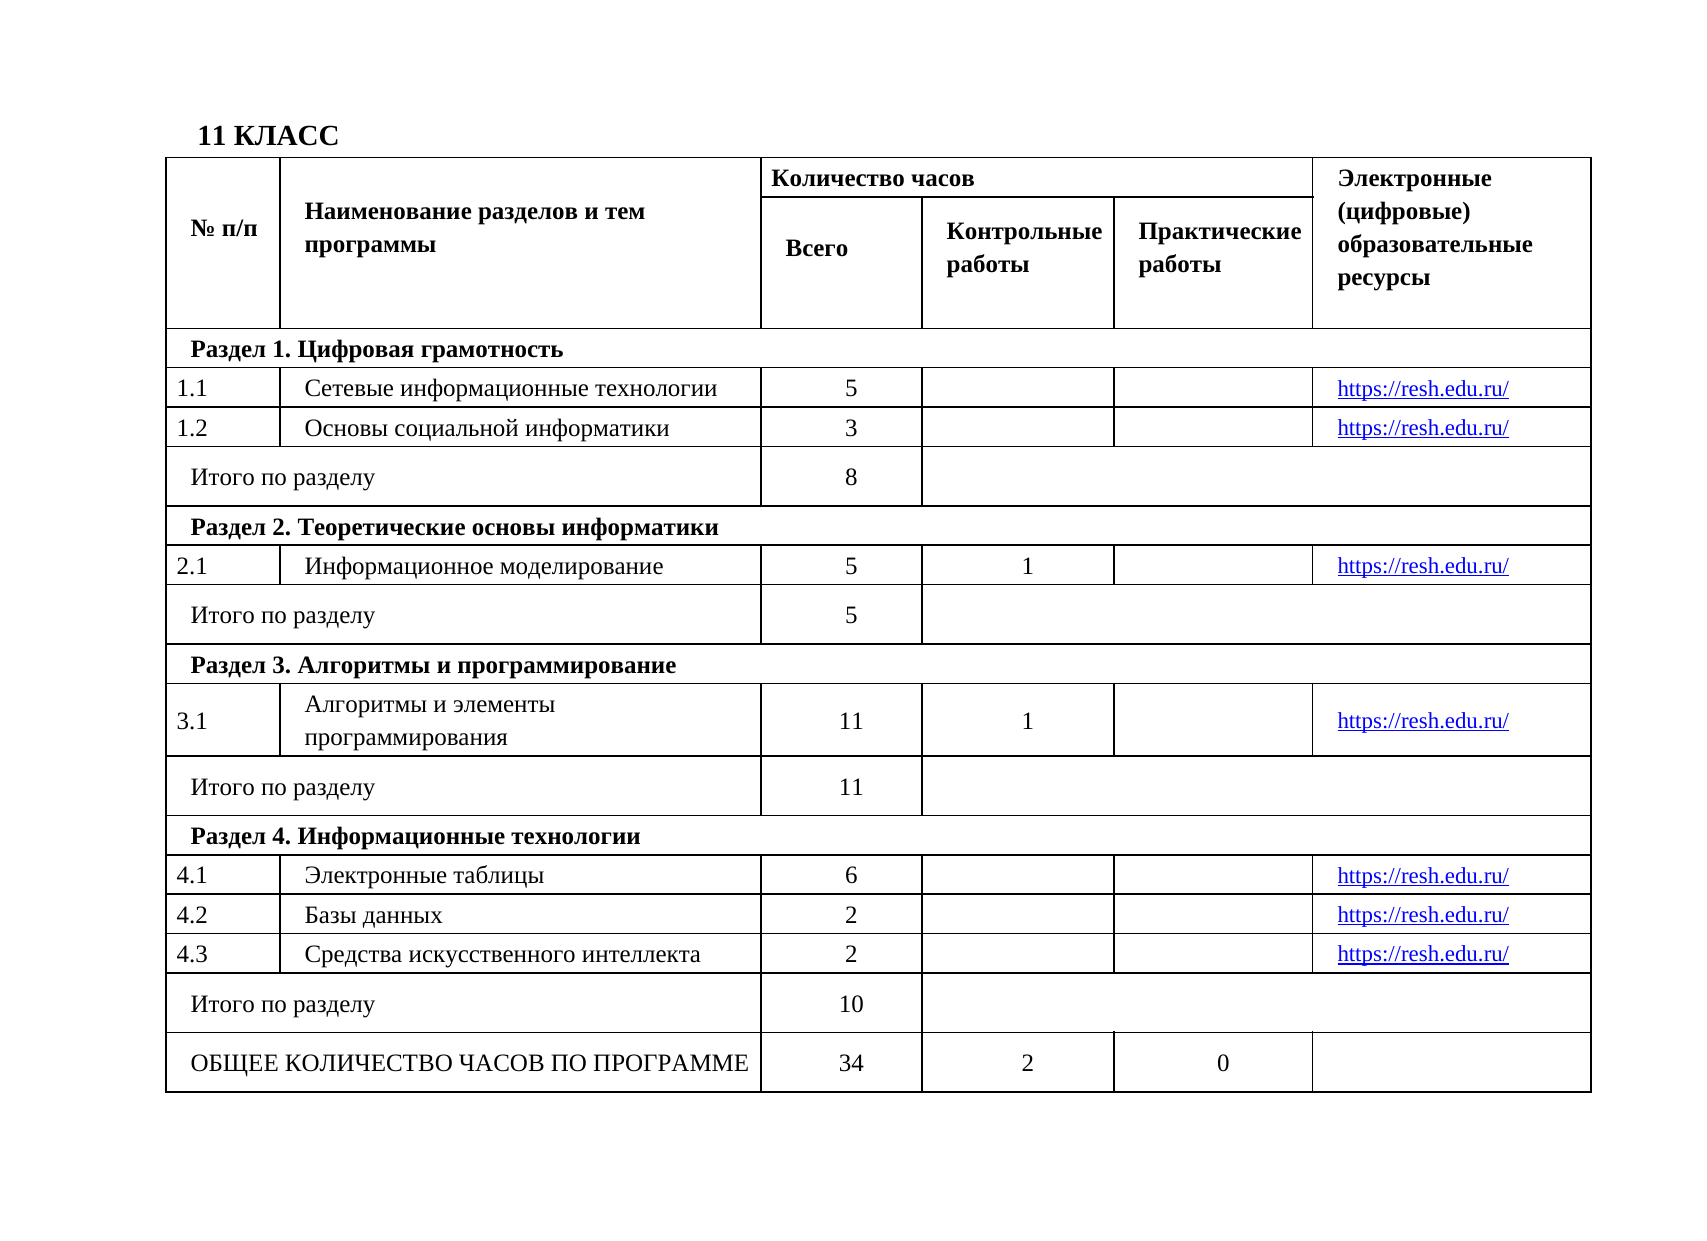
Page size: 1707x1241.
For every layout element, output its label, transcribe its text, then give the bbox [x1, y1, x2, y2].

table_cell [923, 408, 1113, 446]
table_cell 1 [923, 546, 1113, 584]
table_cell Итого по разделу [167, 974, 760, 1031]
table_cell [1115, 684, 1312, 755]
table_cell 4.2 [167, 895, 279, 933]
table_cell Основы социальной информатики [281, 408, 760, 446]
table_cell 1.1 [167, 368, 279, 406]
table_cell [1115, 895, 1312, 933]
table_cell 2 [762, 895, 921, 933]
table_cell Раздел 4. Информационные технологии [167, 816, 1590, 854]
table_cell [923, 856, 1113, 893]
table_cell 2.1 [167, 546, 279, 584]
table_cell https://resh.edu.ru/ [1313, 934, 1590, 972]
table_cell 1.2 [167, 408, 279, 446]
table_cell Всего [762, 198, 921, 327]
table_header № п/п [167, 158, 279, 327]
table_cell https://resh.edu.ru/ [1313, 368, 1590, 406]
table_cell Практические работы [1115, 198, 1312, 327]
table_cell 2 [762, 934, 921, 972]
table_cell https://resh.edu.ru/ [1313, 546, 1590, 584]
table_cell 11 [762, 757, 921, 814]
table_cell [1115, 408, 1312, 446]
table_cell 5 [762, 585, 921, 643]
table_cell [1115, 546, 1312, 584]
table_cell Итого по разделу [167, 447, 760, 505]
table_cell [1115, 368, 1312, 406]
table_cell [1115, 934, 1312, 972]
table_cell 3.1 [167, 684, 279, 755]
table_cell https://resh.edu.ru/ [1313, 408, 1590, 446]
text 11 КЛАСС [190, 118, 1618, 152]
table_cell [923, 585, 1590, 643]
table_cell 5 [762, 368, 921, 406]
table_cell Средства искусственного интеллекта [281, 934, 760, 972]
table_cell 2 [923, 1033, 1113, 1091]
table_cell 6 [762, 856, 921, 893]
table_cell Электронные таблицы [281, 856, 760, 893]
table_cell Базы данных [281, 895, 760, 933]
table_cell 4.3 [167, 934, 279, 972]
table_cell [1313, 1033, 1590, 1091]
table_cell [923, 934, 1113, 972]
table_cell Алгоритмы и элементы программирования [281, 684, 760, 755]
table_cell https://resh.edu.ru/ [1313, 856, 1590, 893]
table_cell 4.1 [167, 856, 279, 893]
table_cell 34 [762, 1033, 921, 1091]
table_cell 10 [762, 974, 921, 1031]
table_cell https://resh.edu.ru/ [1313, 895, 1590, 933]
table_cell Раздел 2. Теоретические основы информатики [167, 507, 1590, 544]
table_cell 1 [923, 684, 1113, 755]
table_cell Контрольные работы [923, 198, 1113, 327]
table_cell [923, 757, 1590, 814]
table_cell [923, 368, 1113, 406]
table_cell [923, 447, 1590, 505]
table_cell Итого по разделу [167, 585, 760, 643]
table_cell [923, 974, 1590, 1031]
table_cell Итого по разделу [167, 757, 760, 814]
table_cell 5 [762, 546, 921, 584]
table_header Электронные (цифровые) образовательные ресурсы [1313, 158, 1590, 327]
table_cell Информационное моделирование [281, 546, 760, 584]
table_cell 3 [762, 408, 921, 446]
table_cell [923, 895, 1113, 933]
table_cell 11 [762, 684, 921, 755]
table_cell Раздел 3. Алгоритмы и программирование [167, 645, 1590, 683]
table_cell https://resh.edu.ru/ [1313, 684, 1590, 755]
table_header Наименование разделов и тем программы [281, 158, 760, 327]
table_cell 0 [1115, 1033, 1312, 1091]
table_cell 8 [762, 447, 921, 505]
table_cell ОБЩЕЕ КОЛИЧЕСТВО ЧАСОВ ПО ПРОГРАММЕ [167, 1033, 760, 1091]
table_cell [1115, 856, 1312, 893]
table_cell Раздел 1. Цифровая грамотность [167, 329, 1590, 367]
table_header Количество часов [762, 158, 1312, 196]
table_cell Сетевые информационные технологии [281, 368, 760, 406]
